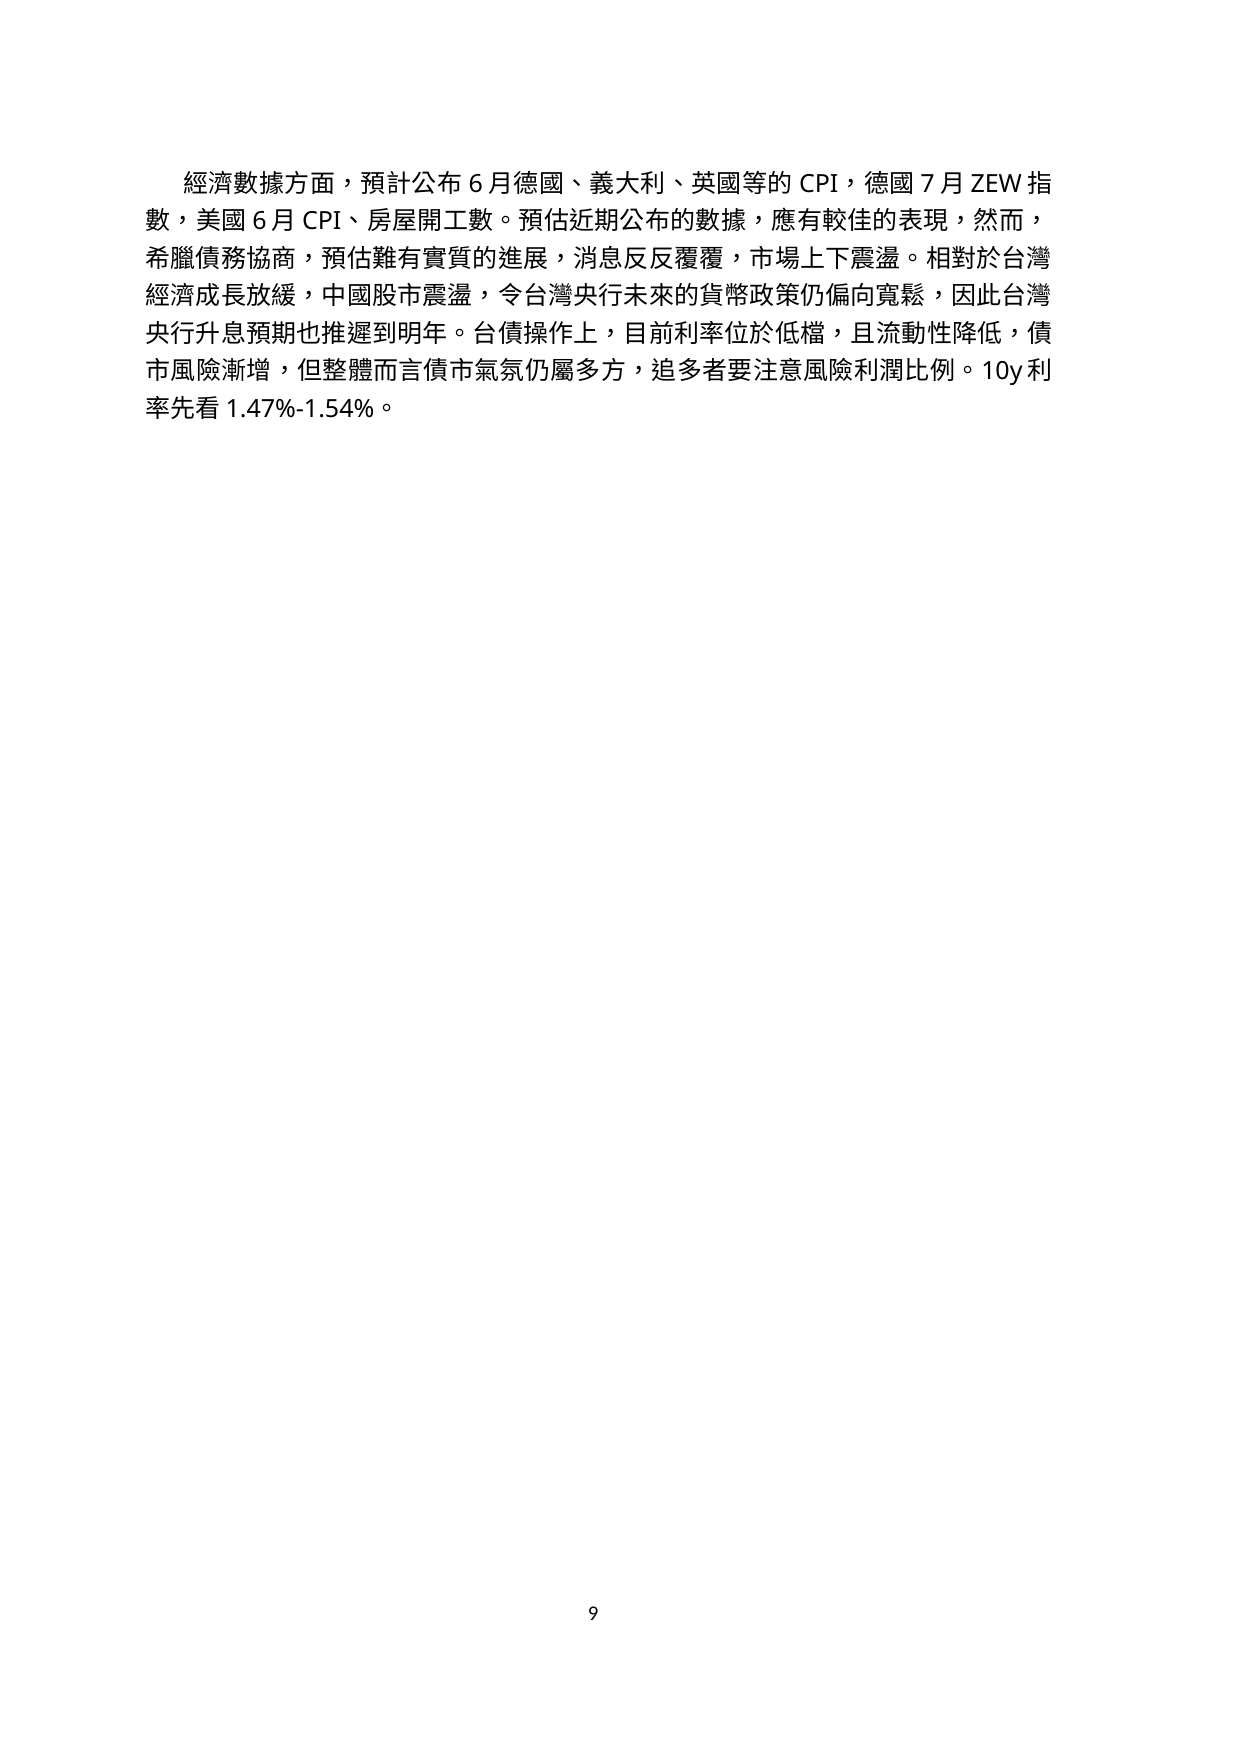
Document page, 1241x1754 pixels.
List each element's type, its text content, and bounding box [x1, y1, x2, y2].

text 經濟數據方面，預計公布6月德國、義大利、英國等的CPI，德國7月ZEW指數，美國6月CPI、房屋開工數。預估近期公布的數據，應有較佳的表現，然而，希臘債務協商，預估難有實質的進展，消息反反覆覆，市場上下震盪。相對於台灣經濟成長放緩，中國股市震盪，令台灣央行未來的貨幣政策仍偏向寬鬆，因此台灣央行升息預期也推遲到明年。台債操作上，目前利率位於低檔，且流動性降低，債市風險漸增，但整體而言債市氣氛仍屬多方，追多者要注意風險利潤比例。10y利率先看1.47%-1.54%。 [145, 162, 1053, 425]
